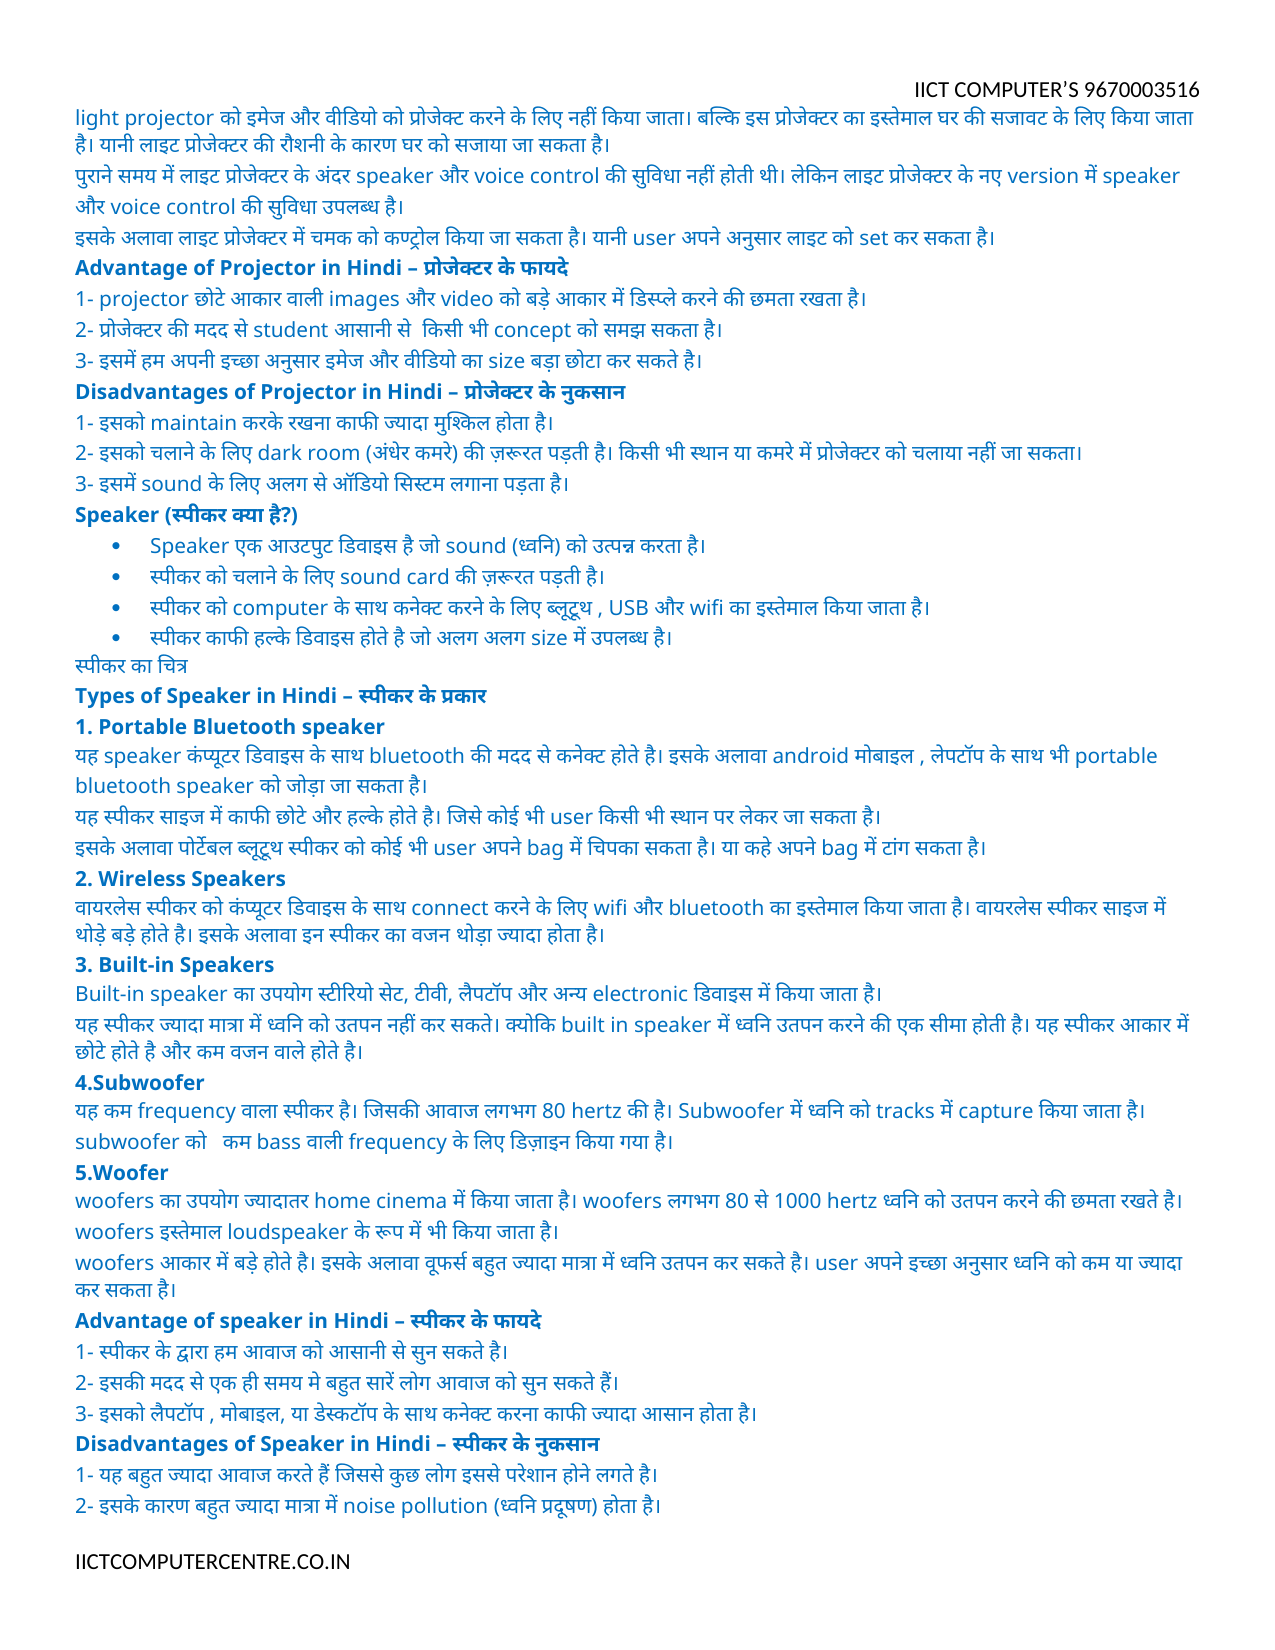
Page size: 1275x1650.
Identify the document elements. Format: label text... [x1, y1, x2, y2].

text light projector को इमेज और वीडियो को प्रोजेक्ट करने के लिए नहीं किया जाता। बल्कि इस प्रोजेक्टर का इस्तेमाल घर की सजावट के लिए किया जाता है। यानी लाइट प्रोजेक्टर की रौशनी के कारण घर को सजाया जा सकता है। [75, 103, 1200, 161]
list स्पीकर काफी हल्के डिवाइस होते है जो अलग अलग size में उपलब्ध है। [112, 623, 1200, 654]
text यह स्पीकर साइज में काफी छोटे और हल्के होते है। जिसे कोई भी user किसी भी स्थान पर लेकर जा सकता है। [75, 802, 1200, 833]
text Disadvantages of Speaker in Hindi – स्पीकर के नुकसान [75, 1429, 1200, 1460]
text Disadvantages of Projector in Hindi – प्रोजेक्टर के नुकसान [75, 377, 1200, 408]
text 3. Built-in Speakers [75, 951, 1200, 979]
text Advantage of speaker in Hindi – स्पीकर के फायदे [75, 1306, 1200, 1337]
text 2- इसके कारण बहुत ज्यादा मात्रा में noise pollution (ध्वनि प्रदूषण) होता है। [75, 1491, 1200, 1522]
text यह speaker कंप्यूटर डिवाइस के साथ bluetooth की मदद से कनेक्ट होते है। इसके अलावा android मोबाइल , लेपटॉप के साथ भी portable bluetooth speaker को जोड़ा जा सकता है। [75, 741, 1200, 802]
text 1- स्पीकर के द्वारा हम आवाज को आसानी से सुन सकते है। [75, 1337, 1200, 1368]
text इसके अलावा लाइट प्रोजेक्टर में चमक को कण्ट्रोल किया जा सकता है। यानी user अपने अनुसार लाइट को set कर सकता है। [75, 223, 1200, 253]
text 1- यह बहुत ज्यादा आवाज करते हैं जिससे कुछ लोग इससे परेशान होने लगते है। [75, 1460, 1200, 1491]
text 1. Portable Bluetooth speaker [75, 712, 1200, 741]
text 1- इसको maintain करके रखना काफी ज्यादा मुश्किल होता है। [75, 408, 1200, 438]
text 3- इसमें हम अपनी इच्छा अनुसार इमेज और वीडियो का size बड़ा छोटा कर सकते है। [75, 346, 1200, 377]
text Advantage of Projector in Hindi – प्रोजेक्टर के फायदे [75, 253, 1200, 284]
list स्पीकर को computer के साथ कनेक्ट करने के लिए ब्लूटूथ , USB और wifi का इस्तेमाल किया जाता है। [112, 593, 1200, 623]
text 4.Subwoofer [75, 1068, 1200, 1096]
text Speaker (स्पीकर क्या है?) [75, 500, 1200, 531]
text पुराने समय में लाइट प्रोजेक्टर के अंदर speaker और voice control की सुविधा नहीं होती थी। लेकिन लाइट प्रोजेक्टर के नए version में speaker और voice control की सुविधा उपलब्ध है। [75, 161, 1200, 223]
text 2. Wireless Speakers [75, 864, 1200, 893]
text 2- इसकी मदद से एक ही समय मे बहुत सारें लोग आवाज को सुन सकते हैं। [75, 1368, 1200, 1399]
text 5.Woofer [75, 1158, 1200, 1186]
text Built-in speaker का उपयोग स्टीरियो सेट, टीवी, लैपटॉप और अन्य electronic डिवाइस में किया जाता है। [75, 979, 1200, 1010]
text Types of Speaker in Hindi – स्पीकर के प्रकार [75, 682, 1200, 712]
text 2- प्रोजेक्टर की मदद से student आसानी से किसी भी concept को समझ सकता है। [75, 315, 1200, 346]
text यह स्पीकर ज्यादा मात्रा में ध्वनि को उतपन नहीं कर सकते। क्योकि built in speaker में ध्वनि उतपन करने की एक सीमा होती है। यह स्पीकर आकार में छोटे होते है और कम वजन वाले होते है। [75, 1010, 1200, 1068]
text स्पीकर का चित्र [75, 654, 1200, 682]
text 2- इसको चलाने के लिए dark room (अंधेर कमरे) की ज़रूरत पड़ती है। किसी भी स्थान या कमरे में प्रोजेक्टर को चलाया नहीं जा सकता। [75, 438, 1200, 469]
text यह कम frequency वाला स्पीकर है। जिसकी आवाज लगभग 80 hertz की है। Subwoofer में ध्वनि को tracks में capture किया जाता है। subwoofer को कम bass वाली frequency के लिए डिज़ाइन किया गया है। [75, 1096, 1200, 1158]
text 1- projector छोटे आकार वाली images और video को बड़े आकार में डिस्प्ले करने की छमता रखता है। [75, 284, 1200, 315]
text 3- इसमें sound के लिए अलग से ऑडियो सिस्टम लगाना पड़ता है। [75, 469, 1200, 500]
text वायरलेस स्पीकर को कंप्यूटर डिवाइस के साथ connect करने के लिए wifi और bluetooth का इस्तेमाल किया जाता है। वायरलेस स्पीकर साइज में थोड़े बड़े होते है। इसके अलावा इन स्पीकर का वजन थोड़ा ज्यादा होता है। [75, 893, 1200, 951]
list स्पीकर को चलाने के लिए sound card की ज़रूरत पड़ती है। [112, 562, 1200, 593]
text इसके अलावा पोर्टेबल ब्लूटूथ स्पीकर को कोई भी user अपने bag में चिपका सकता है। या कहे अपने bag में टांग सकता है। [75, 833, 1200, 864]
text woofers का उपयोग ज्यादातर home cinema में किया जाता है। woofers लगभग 80 से 1000 hertz ध्वनि को उतपन करने की छमता रखते है। woofers इस्तेमाल loudspeaker के रूप में भी किया जाता है। [75, 1186, 1200, 1248]
text woofers आकार में बड़े होते है। इसके अलावा वूफर्स बहुत ज्यादा मात्रा में ध्वनि उतपन कर सकते है। user अपने इच्छा अनुसार ध्वनि को कम या ज्यादा कर सकता है। [75, 1248, 1200, 1306]
text 3- इसको लैपटॉप , मोबाइल, या डेस्कटॉप के साथ कनेक्ट करना काफी ज्यादा आसान होता है। [75, 1399, 1200, 1429]
list Speaker एक आउटपुट डिवाइस है जो sound (ध्वनि) को उत्पन्न करता है। [112, 531, 1200, 562]
